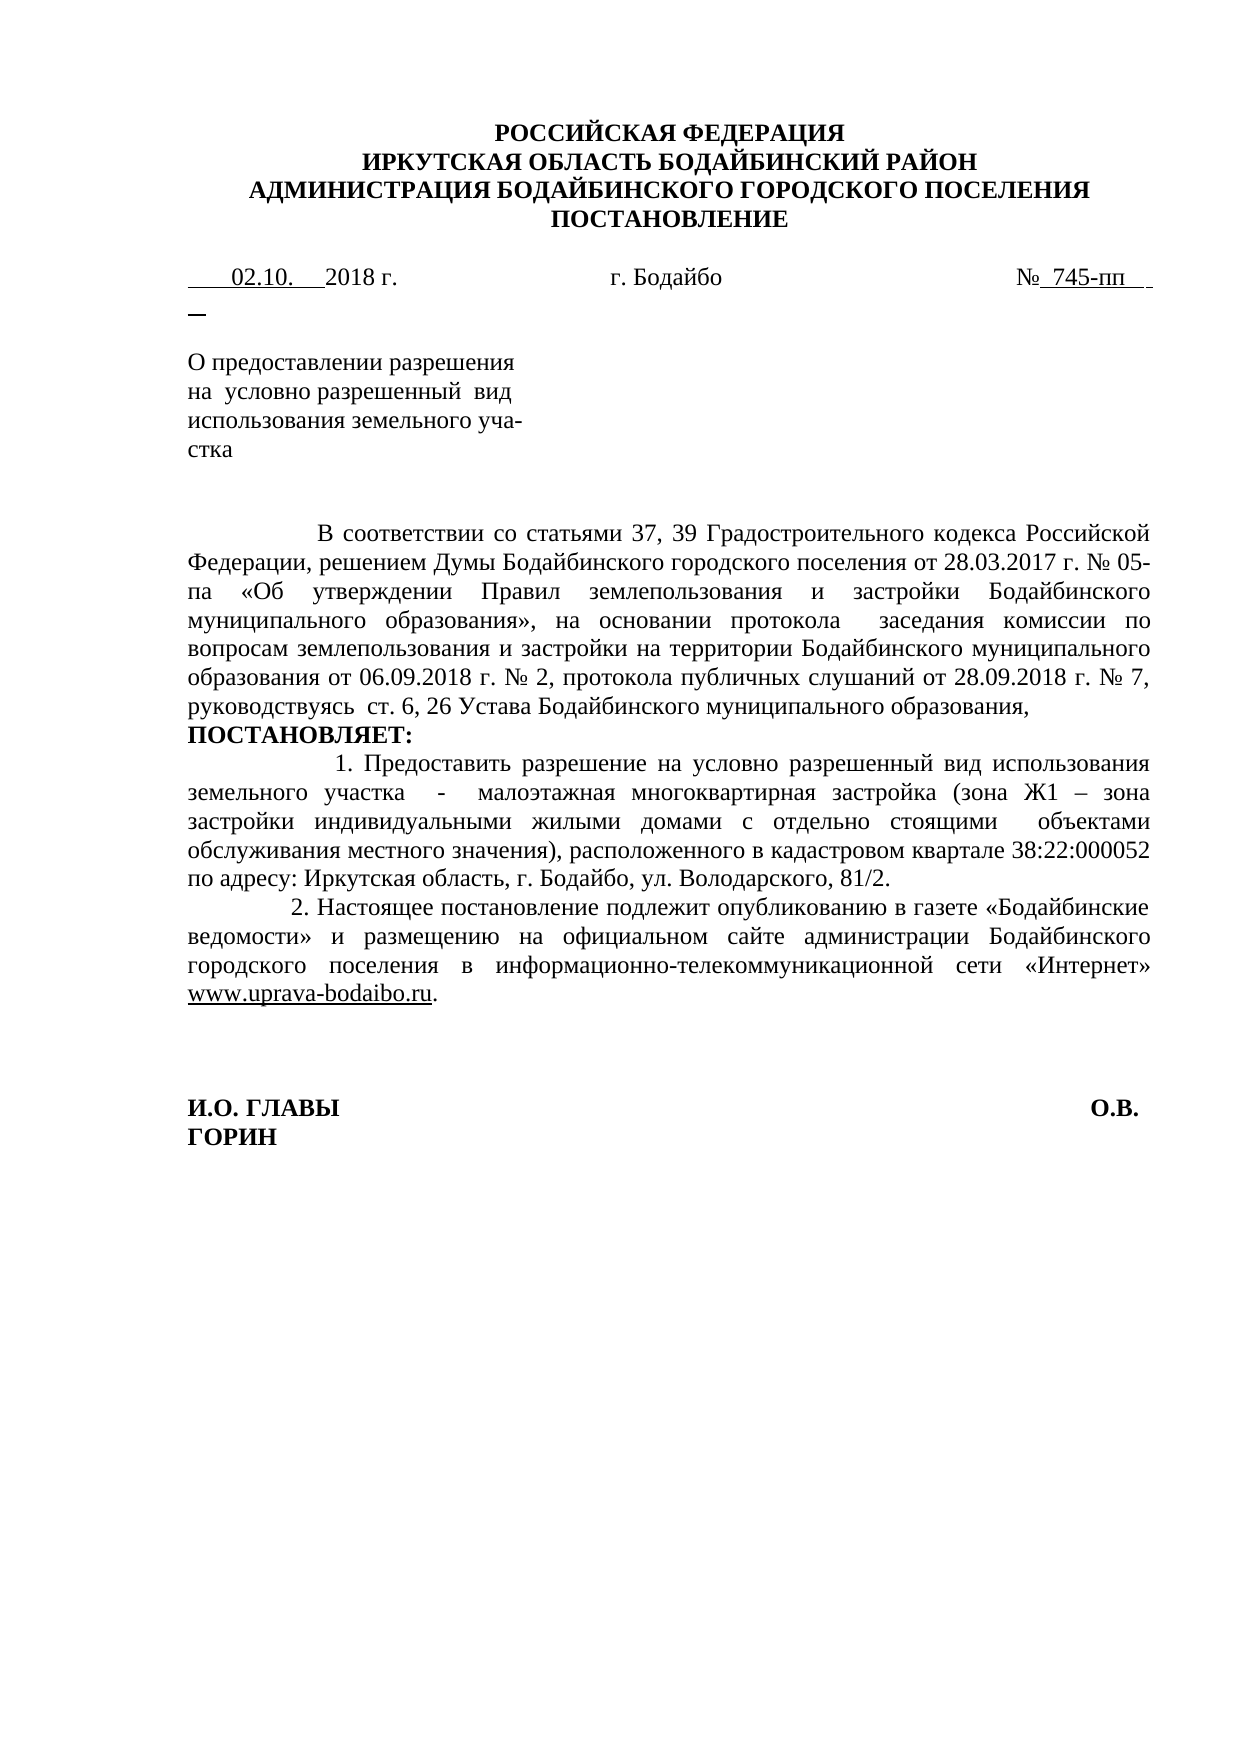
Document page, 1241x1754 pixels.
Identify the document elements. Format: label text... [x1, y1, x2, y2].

text ИРКУТСКАЯ ОБЛАСТЬ БОДАЙБИНСКИЙ РАЙОН [187, 147, 1152, 176]
text И.О. ГЛАВЫ О.В. ГОРИН [187, 1093, 1152, 1151]
text стка [187, 434, 1152, 462]
text на условно разрешенный вид [187, 376, 1152, 405]
text В соответствии со статьями 37, 39 Градостроительного кодекса Российской Федерации, решением Думы Бодайбинского городского поселения от 28.03.2017 г. № 05-па «Об утверждении Правил землепользования и застройки Бодайбинского муниципального образования», на основании протокола заседания комиссии по вопросам землепользования и застройки на территории Бодайбинского муниципального образования от 06.09.2018 г. № 2, протокола публичных слушаний от 28.09.2018 г. № 7, руководствуясь ст. 6, 26 Устава Бодайбинского муниципального образования, [187, 518, 1152, 720]
text АДМИНИСТРАЦИЯ БОДАЙБИНСКОГО ГОРОДСКОГО ПОСЕЛЕНИЯ [187, 176, 1152, 204]
text ПОСТАНОВЛЕНИЕ [187, 204, 1152, 233]
text ПОСТАНОВЛЯЕТ: [187, 720, 1152, 748]
text О предоставлении разрешения [187, 347, 1152, 376]
text 1. Предоставить разрешение на условно разрешенный вид использования земельного участка - малоэтажная многоквартирная застройка (зона Ж1 – зона застройки индивидуальными жилыми домами с отдельно стоящими объектами обслуживания местного значения), расположенного в кадастровом квартале 38:22:000052 по адресу: Иркутская область, г. Бодайбо, ул. Володарского, 81/2. [187, 748, 1152, 892]
text РОССИЙСКАЯ ФЕДЕРАЦИЯ [187, 118, 1152, 147]
text использования земельного уча- [187, 405, 1152, 434]
text 2. Настоящее постановление подлежит опубликованию в газете «Бодайбинские ведомости» и размещению на официальном сайте администрации Бодайбинского городского поселения в информационно-телекоммуникационной сети «Интернет» www.uprava-bodaibo.ru. [187, 892, 1152, 1007]
text 02.10. 2018 г. г. Бодайбо № 745-пп [187, 262, 1162, 291]
